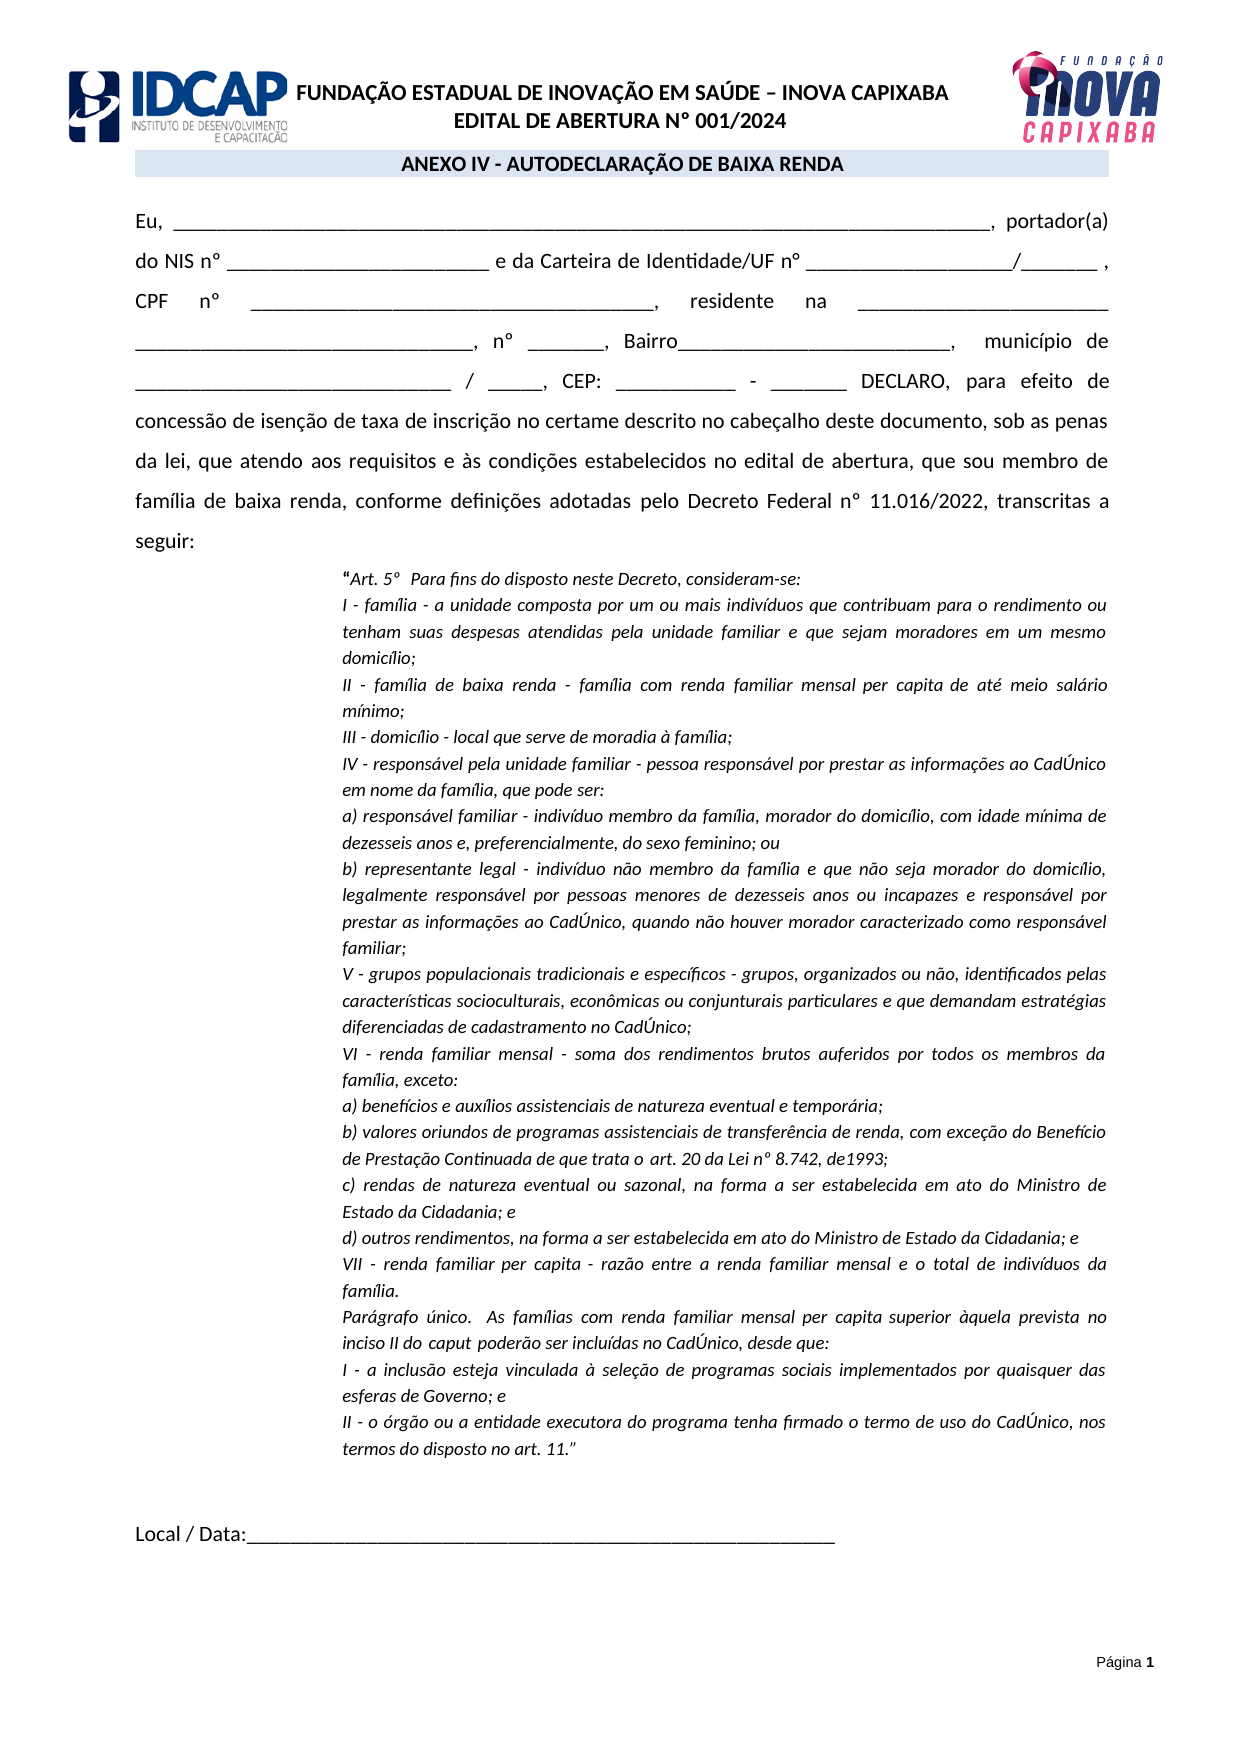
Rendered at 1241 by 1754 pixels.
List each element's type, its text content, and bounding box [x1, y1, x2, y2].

picture [1012, 51, 1163, 143]
text Parágrafo único. As famílias com renda familiar mensal per capita superior àquela prevista no inciso II do caput poderão ser incluídas no CadÚnico, desde que: [342, 1305, 1109, 1354]
text b) valores oriundos de programas assistenciais de transferência de renda, com exceção do Benefício de Prestação Continuada de que trata o art. 20 da Lei nº 8.742, de1993; [342, 1121, 1109, 1170]
text IV - responsável pela unidade familiar - pessoa responsável por prestar as informações ao CadÚnico em nome da família, que pode ser: [342, 752, 1109, 801]
text a) benefícios e auxílios assistenciais de natureza eventual e temporária; [342, 1094, 1109, 1117]
subtitle ANEXO IV - AUTODECLARAÇÃO DE BAIXA RENDA [135, 150, 1109, 177]
text I - família - a unidade composta por um ou mais indivíduos que contribuam para o rendimento ou tenham suas despesas atendidas pela unidade familiar e que sejam moradores em um mesmo domicílio; [342, 594, 1109, 669]
text c) rendas de natureza eventual ou sazonal, na forma a ser estabelecida em ato do Ministro de Estado da Cidadania; e [342, 1173, 1109, 1223]
text II - família de baixa renda - família com renda familiar mensal per capita de até meio salário mínimo; [342, 673, 1109, 722]
text III - domicílio - local que serve de moradia à família; [342, 725, 1109, 748]
text b) representante legal - indivíduo não membro da família e que não seja morador do domicílio, legalmente responsável por pessoas menores de dezesseis anos ou incapazes e responsável por prestar as informações ao CadÚnico, quando não houver morador caracterizado como responsável familiar; [342, 857, 1109, 959]
text “Art. 5º Para fins do disposto neste Decreto, consideram-se: [342, 567, 1109, 590]
text Local / Data:______________________________________________________ [135, 1520, 1109, 1547]
picture [68, 70, 288, 143]
text Eu, ___________________________________________________________________________, portador(a) do NIS nº ________________________ e da Carteira de Identidade/UF n° ___________________/_______ , CPF nº _____________________________________, residente na _______________________ _______________________________, nº _______, Bairro_________________________, município de _____________________________ / _____, CEP: ___________ - _______ DECLARO, para efeito de concessão de isenção de taxa de inscrição no certame descrito no cabeçalho deste documento, sob as penas da lei, que atendo aos requisitos e às condições estabelecidos no edital de abertura, que sou membro de família de baixa renda, conforme definições adotadas pelo Decreto Federal nº 11.016/2022, transcritas a seguir: [135, 207, 1109, 554]
text II - o órgão ou a entidade executora do programa tenha firmado o termo de uso do CadÚnico, nos termos do disposto no art. 11.” [342, 1411, 1109, 1460]
text VI - renda familiar mensal - soma dos rendimentos brutos auferidos por todos os membros da família, exceto: [342, 1042, 1109, 1091]
text VII - renda familiar per capita - razão entre a renda familiar mensal e o total de indivíduos da família. [342, 1252, 1109, 1302]
text d) outros rendimentos, na forma a ser estabelecida em ato do Ministro de Estado da Cidadania; e [342, 1226, 1109, 1249]
text V - grupos populacionais tradicionais e específicos - grupos, organizados ou não, identificados pelas características socioculturais, econômicas ou conjunturais particulares e que demandam estratégias diferenciadas de cadastramento no CadÚnico; [342, 963, 1109, 1038]
text I - a inclusão esteja vinculada à seleção de programas sociais implementados por quaisquer das esferas de Governo; e [342, 1358, 1109, 1407]
text a) responsável familiar - indivíduo membro da família, morador do domicílio, com idade mínima de dezesseis anos e, preferencialmente, do sexo feminino; ou [342, 804, 1109, 854]
